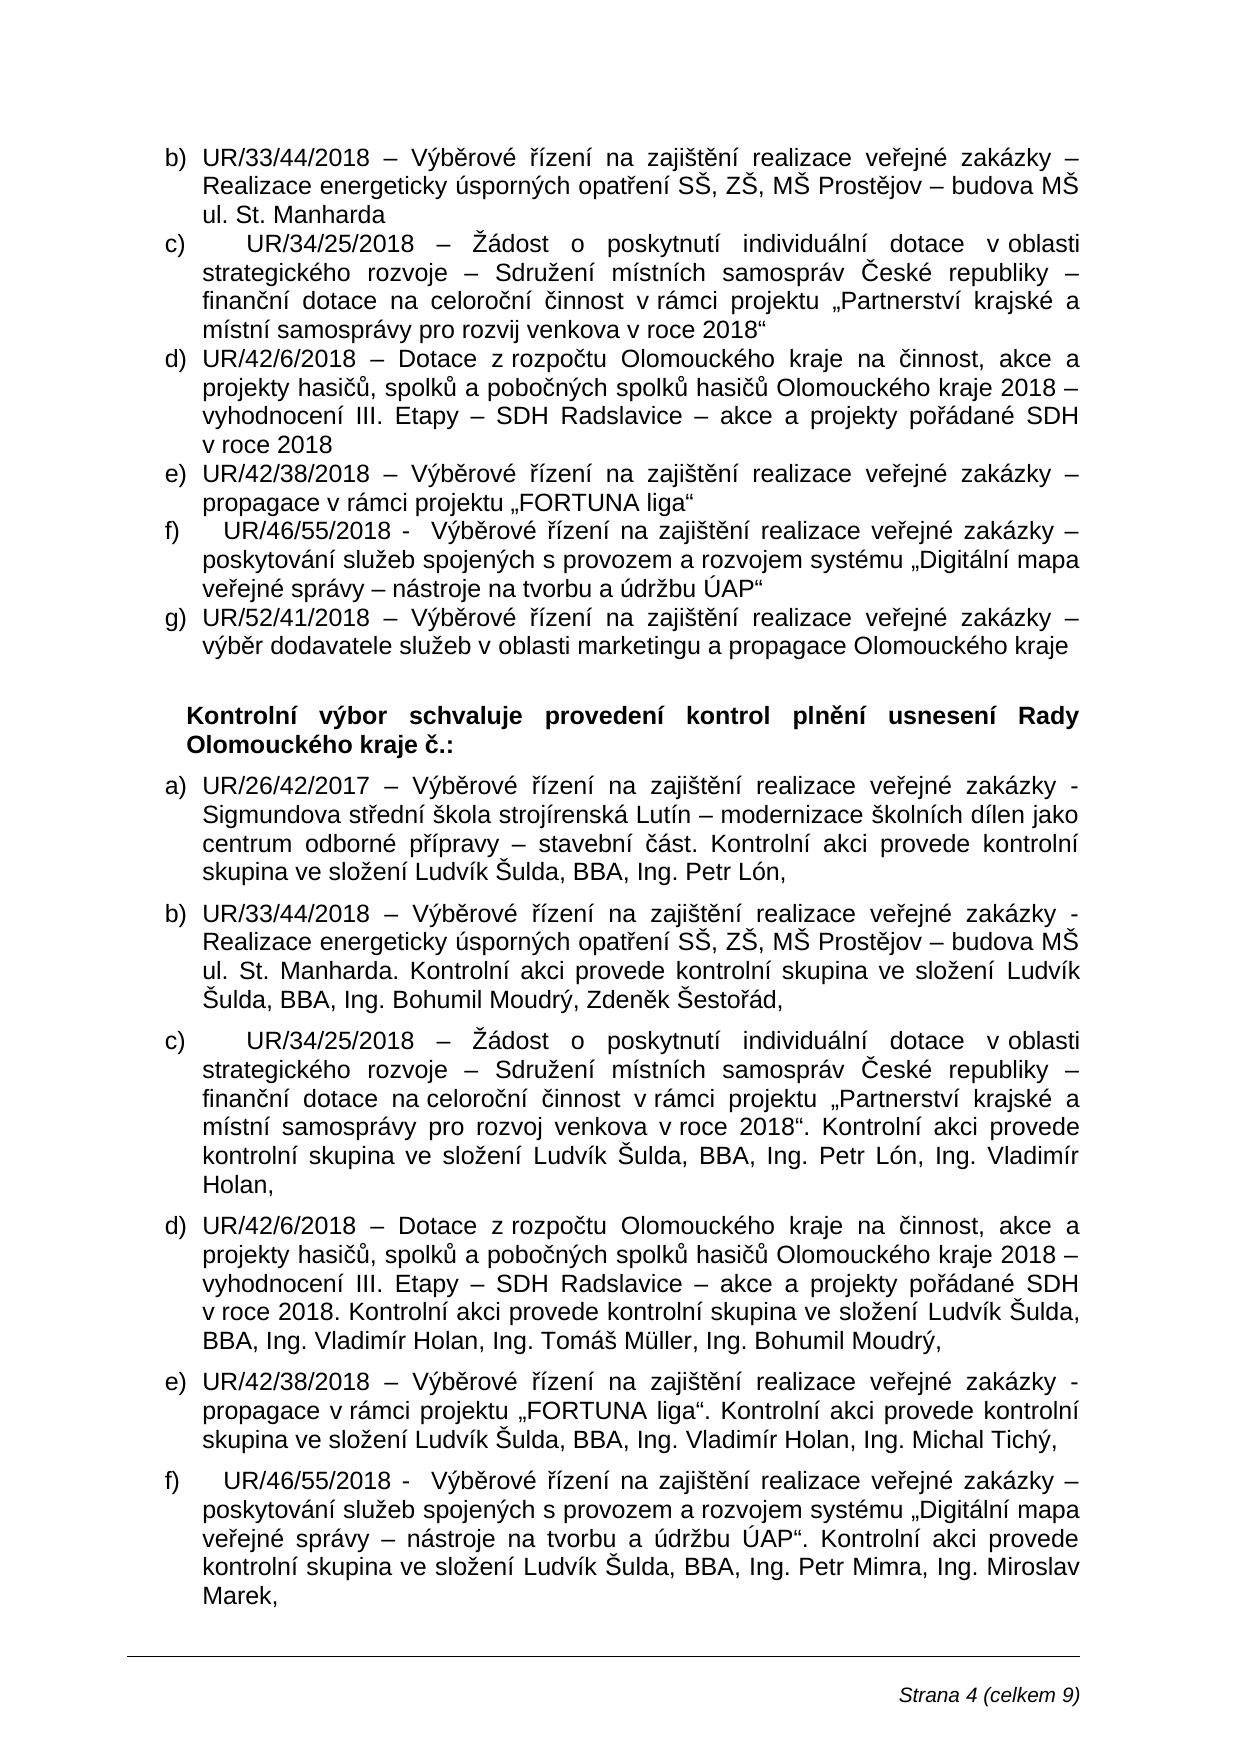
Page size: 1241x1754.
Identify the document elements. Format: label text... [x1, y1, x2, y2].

list UR/26/42/2017 – Výběrové řízení na zajištění realizace veřejné zakázky - Sigmundova střední škola strojírenská Lutín – modernizace školních dílen jako centrum odborné přípravy – stavební část. Kontrolní akci provede kontrolní skupina ve složení Ludvík Šulda, BBA, Ing. Petr Lón, [164, 771, 1080, 886]
list UR/52/41/2018 – Výběrové řízení na zajištění realizace veřejné zakázky – výběr dodavatele služeb v oblasti marketingu a propagace Olomouckého kraje [164, 602, 1080, 660]
list UR/42/38/2018 – Výběrové řízení na zajištění realizace veřejné zakázky – propagace v rámci projektu „FORTUNA liga“ [164, 459, 1080, 516]
list UR/34/25/2018 – Žádost o poskytnutí individuální dotace v oblasti strategického rozvoje – Sdružení místních samospráv České republiky – finanční dotace na celoroční činnost v rámci projektu „Partnerství krajské a místní samosprávy pro rozvoj venkova v roce 2018“. Kontrolní akci provede kontrolní skupina ve složení Ludvík Šulda, BBA, Ing. Petr Lón, Ing. Vladimír Holan, [164, 1026, 1080, 1198]
text Kontrolní výbor schvaluje provedení kontrol plnění usnesení Rady Olomouckého kraje č.: [186, 701, 1080, 759]
list UR/42/38/2018 – Výběrové řízení na zajištění realizace veřejné zakázky - propagace v rámci projektu „FORTUNA liga“. Kontrolní akci provede kontrolní skupina ve složení Ludvík Šulda, BBA, Ing. Vladimír Holan, Ing. Michal Tichý, [164, 1367, 1080, 1453]
list UR/42/6/2018 – Dotace z rozpočtu Olomouckého kraje na činnost, akce a projekty hasičů, spolků a pobočných spolků hasičů Olomouckého kraje 2018 – vyhodnocení III. Etapy – SDH Radslavice – akce a projekty pořádané SDH v roce 2018. Kontrolní akci provede kontrolní skupina ve složení Ludvík Šulda, BBA, Ing. Vladimír Holan, Ing. Tomáš Müller, Ing. Bohumil Moudrý, [164, 1211, 1080, 1355]
list UR/33/44/2018 – Výběrové řízení na zajištění realizace veřejné zakázky – Realizace energeticky úsporných opatření SŠ, ZŠ, MŠ Prostějov – budova MŠ ul. St. Manharda [164, 142, 1080, 229]
list UR/46/55/2018 - Výběrové řízení na zajištění realizace veřejné zakázky – poskytování služeb spojených s provozem a rozvojem systému „Digitální mapa veřejné správy – nástroje na tvorbu a údržbu ÚAP“. Kontrolní akci provede kontrolní skupina ve složení Ludvík Šulda, BBA, Ing. Petr Mimra, Ing. Miroslav Marek, [164, 1466, 1080, 1610]
list UR/33/44/2018 – Výběrové řízení na zajištění realizace veřejné zakázky - Realizace energeticky úsporných opatření SŠ, ZŠ, MŠ Prostějov – budova MŠ ul. St. Manharda. Kontrolní akci provede kontrolní skupina ve složení Ludvík Šulda, BBA, Ing. Bohumil Moudrý, Zdeněk Šestořád, [164, 898, 1080, 1013]
list UR/42/6/2018 – Dotace z rozpočtu Olomouckého kraje na činnost, akce a projekty hasičů, spolků a pobočných spolků hasičů Olomouckého kraje 2018 – vyhodnocení III. Etapy – SDH Radslavice – akce a projekty pořádané SDH v roce 2018 [164, 344, 1080, 459]
list UR/46/55/2018 - Výběrové řízení na zajištění realizace veřejné zakázky – poskytování služeb spojených s provozem a rozvojem systému „Digitální mapa veřejné správy – nástroje na tvorbu a údržbu ÚAP“ [164, 516, 1080, 602]
list UR/34/25/2018 – Žádost o poskytnutí individuální dotace v oblasti strategického rozvoje – Sdružení místních samospráv České republiky – finanční dotace na celoroční činnost v rámci projektu „Partnerství krajské a místní samosprávy pro rozvij venkova v roce 2018“ [164, 229, 1080, 344]
